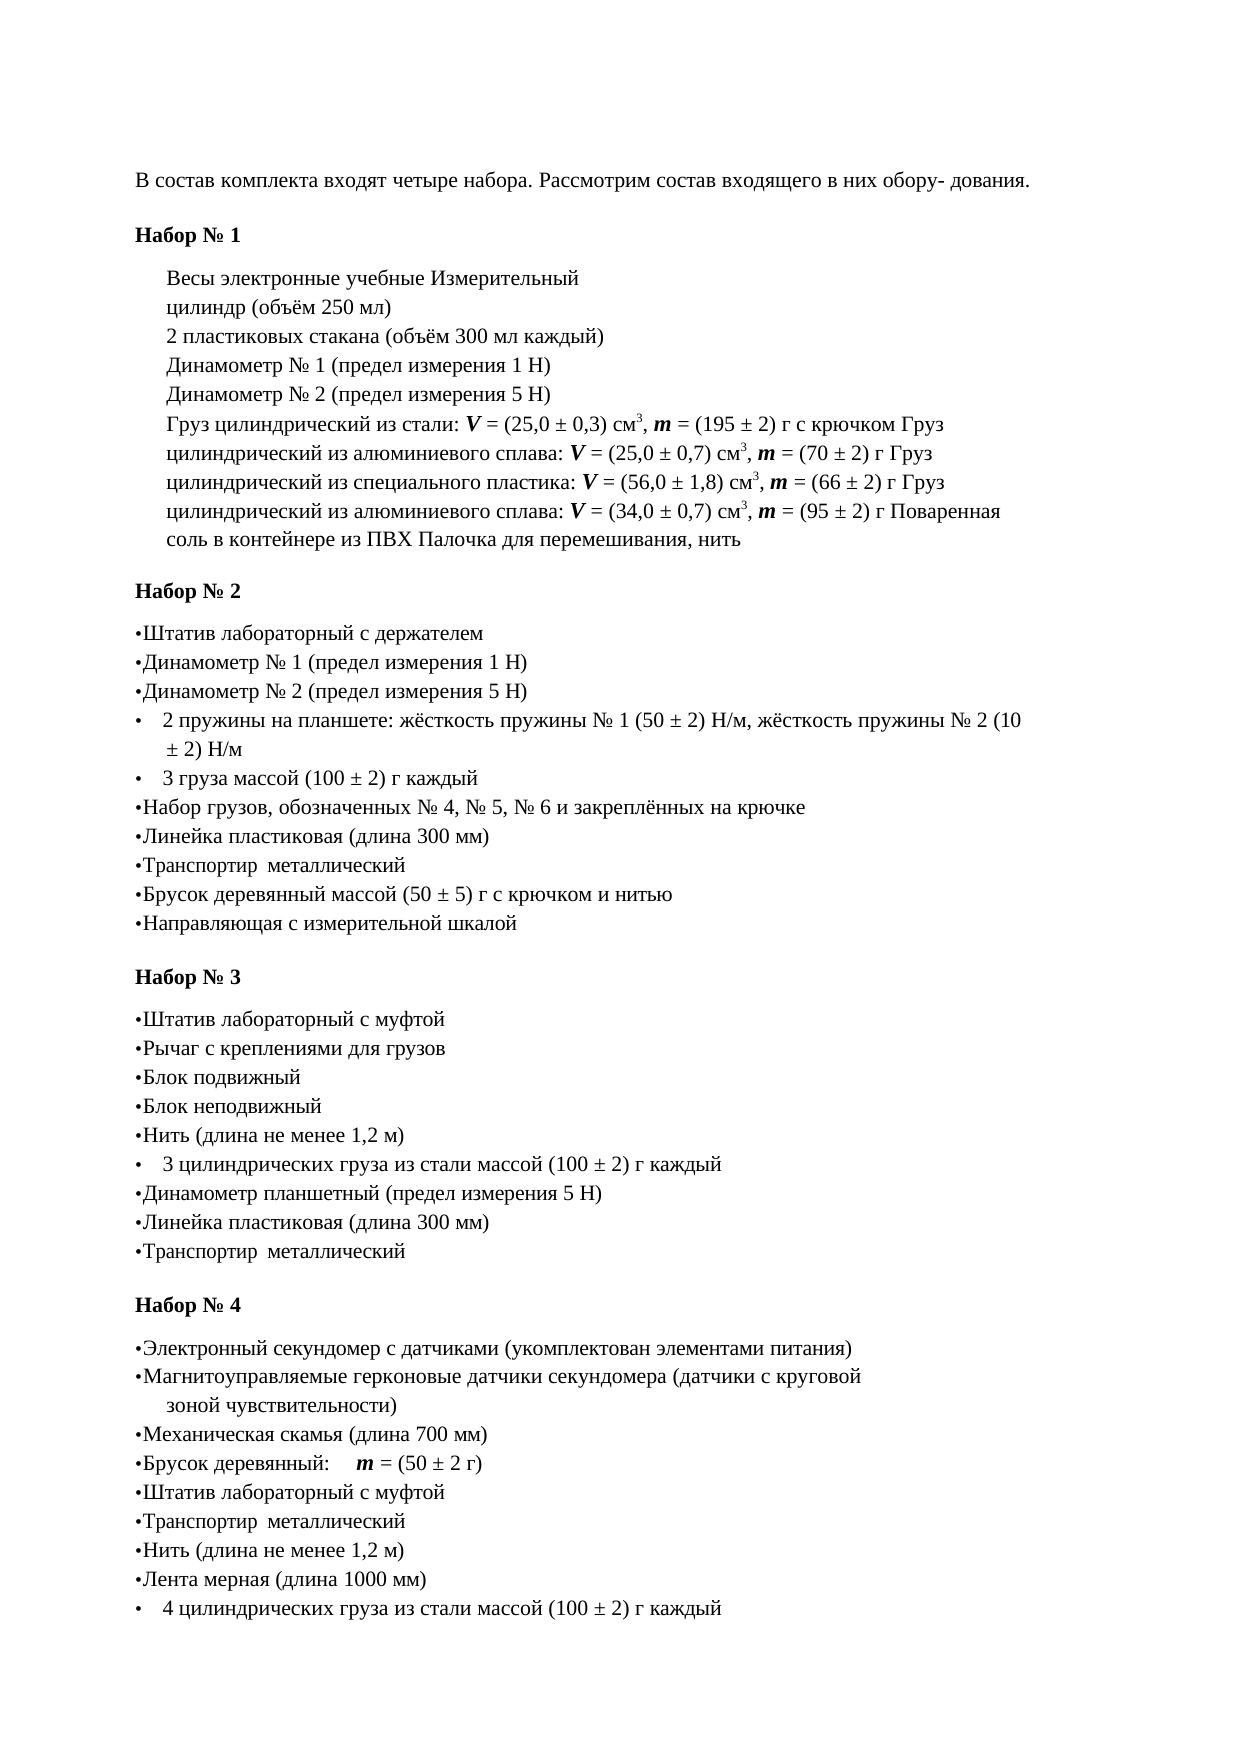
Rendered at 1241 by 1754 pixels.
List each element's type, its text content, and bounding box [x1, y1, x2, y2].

list 4 цилиндрических груза из стали массой (100 ± 2) г каждый [135, 1595, 1196, 1620]
list Брусок деревянный массой (50 ± 5) г с крючком и нитью [135, 881, 1196, 906]
list Транспортир металлический [135, 852, 1196, 877]
list Линейка пластиковая (длина 300 мм) [135, 1209, 1196, 1234]
list Блок неподвижный [135, 1093, 1196, 1118]
list 3 цилиндрических груза из стали массой (100 ± 2) г каждый [135, 1151, 1196, 1176]
list Набор грузов, обозначенных № 4, № 5, № 6 и закреплённых на крючке [135, 794, 1196, 819]
list Штатив лабораторный с муфтой [135, 1479, 1196, 1504]
text ± 2) Н/м [166, 736, 1196, 761]
list Динамометр № 1 (предел измерения 1 Н) [135, 649, 1196, 674]
subtitle Набор № 1 [135, 222, 1196, 247]
list Нить (длина не менее 1,2 м) [135, 1537, 1196, 1562]
list Механическая скамья (длина 700 мм) [135, 1421, 1196, 1447]
subtitle Набор № 2 [135, 578, 1196, 603]
list Лента мерная (длина 1000 мм) [135, 1566, 1196, 1591]
text Весы электронные учебные Измерительный цилиндр (объём 250 мл) [166, 265, 653, 319]
list Электронный секундомер с датчиками (укомплектован элементами питания) [135, 1334, 1196, 1360]
subtitle Набор № 4 [135, 1292, 1196, 1317]
list Блок подвижный [135, 1064, 1196, 1089]
list Транспортир металлический [135, 1238, 1196, 1263]
subtitle Набор № 3 [135, 964, 1196, 989]
list Брусок деревянный: m = (50 ± 2 г) [135, 1449, 1196, 1476]
list Нить (длина не менее 1,2 м) [135, 1122, 1196, 1147]
list Магнитоуправляемые герконовые датчики секундомера (датчики с круговой зоной чувствительности) [135, 1363, 918, 1418]
text 2 пластиковых стакана (объём 300 мл каждый) Динамометр № 1 (предел измерения 1 Н) Динамометр № 2 (предел измерения 5 Н) [166, 323, 653, 406]
list Штатив лабораторный с держателем [135, 620, 1196, 646]
list 3 груза массой (100 ± 2) г каждый [135, 765, 1196, 790]
list 2 пружины на планшете: жёсткость пружины № 1 (50 ± 2) Н/м, жёсткость пружины № 2 (10 [135, 707, 1196, 732]
list Линейка пластиковая (длина 300 мм) [135, 823, 1196, 848]
list Динамометр планшетный (предел измерения 5 Н) [135, 1180, 1196, 1205]
list Штатив лабораторный с муфтой [135, 1006, 1196, 1032]
list Транспортир металлический [135, 1508, 1196, 1533]
list Динамометр № 2 (предел измерения 5 Н) [135, 678, 1196, 703]
text Груз цилиндрический из стали: V = (25,0 ± 0,3) см3, m = (195 ± 2) г с крючком Груз цилиндрический из алюминиевого сплава: V = (25,0 ± 0,7) см3, m = (70 ± 2) г Груз цилиндрический из специального пластика: V = (56,0 ± 1,8) см3, m = (66 ± 2) г Груз цилиндрический из алюминиевого сплава: V = (34,0 ± 0,7) см3, m = (95 ± 2) г Поваренная соль в контейнере из ПВХ Палочка для перемешивания, нить [166, 410, 1008, 551]
list Направляющая с измерительной шкалой [135, 910, 1196, 935]
text В состав комплекта входят четыре набора. Рассмотрим состав входящего в них обору- дования. [135, 167, 1196, 192]
list Рычаг с креплениями для грузов [135, 1035, 1196, 1061]
